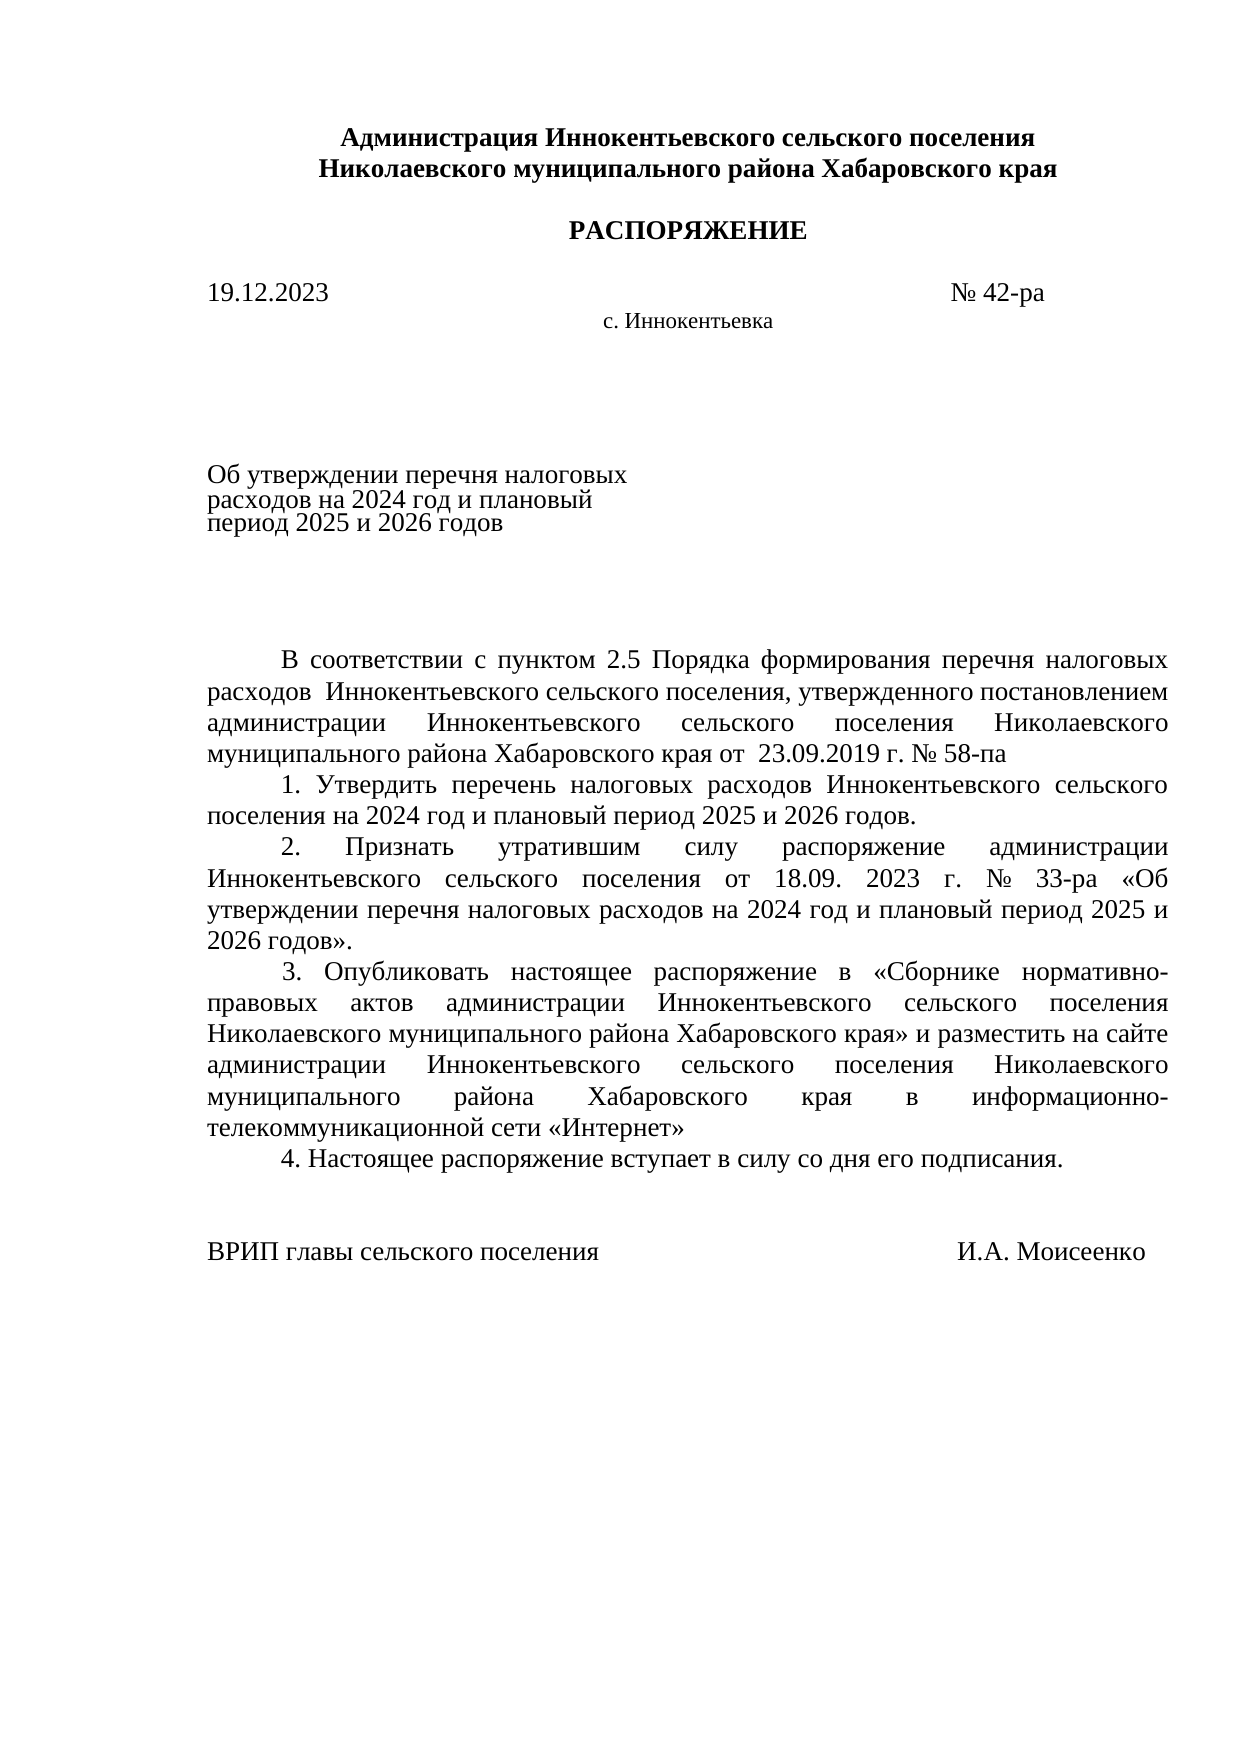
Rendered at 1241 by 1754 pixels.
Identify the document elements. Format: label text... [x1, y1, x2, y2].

text 1. Утвердить перечень налоговых расходов Иннокентьевского сельского поселения на 2024 год и плановый период 2025 и 2026 годов. [207, 768, 1169, 831]
text период 2025 и 2026 годов [207, 513, 1169, 536]
text Администрация Иннокентьевского сельского поселения [207, 121, 1169, 152]
text 4. Настоящее распоряжение вступает в силу со дня его подписания. [207, 1142, 1169, 1173]
text расходов на 2024 год и плановый [207, 490, 1169, 513]
text с. Иннокентьевка [207, 307, 1169, 334]
text 2. Признать утратившим силу распоряжение администрации Иннокентьевского сельского поселения от 18.09. 2023 г. № 33-ра «Об утверждении перечня налоговых расходов на 2024 год и плановый период 2025 и 2026 годов». [207, 831, 1169, 955]
text 19.12.2023 № 42-ра [207, 276, 1169, 307]
text 3. Опубликовать настоящее распоряжение в «Сборнике нормативно-правовых актов администрации Иннокентьевского сельского поселения Николаевского муниципального района Хабаровского края» и разместить на сайте администрации Иннокентьевского сельского поселения Николаевского муниципального района Хабаровского края в информационно-телекоммуникационной сети «Интернет» [207, 955, 1169, 1142]
text РАСПОРЯЖЕНИЕ [207, 214, 1169, 245]
text В соответствии с пунктом 2.5 Порядка формирования перечня налоговых расходов Иннокентьевского сельского поселения, утвержденного постановлением администрации Иннокентьевского сельского поселения Николаевского муниципального района Хабаровского края от 23.09.2019 г. № 58-па [207, 644, 1169, 768]
text Об утверждении перечня налоговых [207, 458, 1169, 490]
text Николаевского муниципального района Хабаровского края [207, 152, 1169, 183]
text ВРИП главы сельского поселения И.А. Моисеенко [207, 1235, 1169, 1267]
